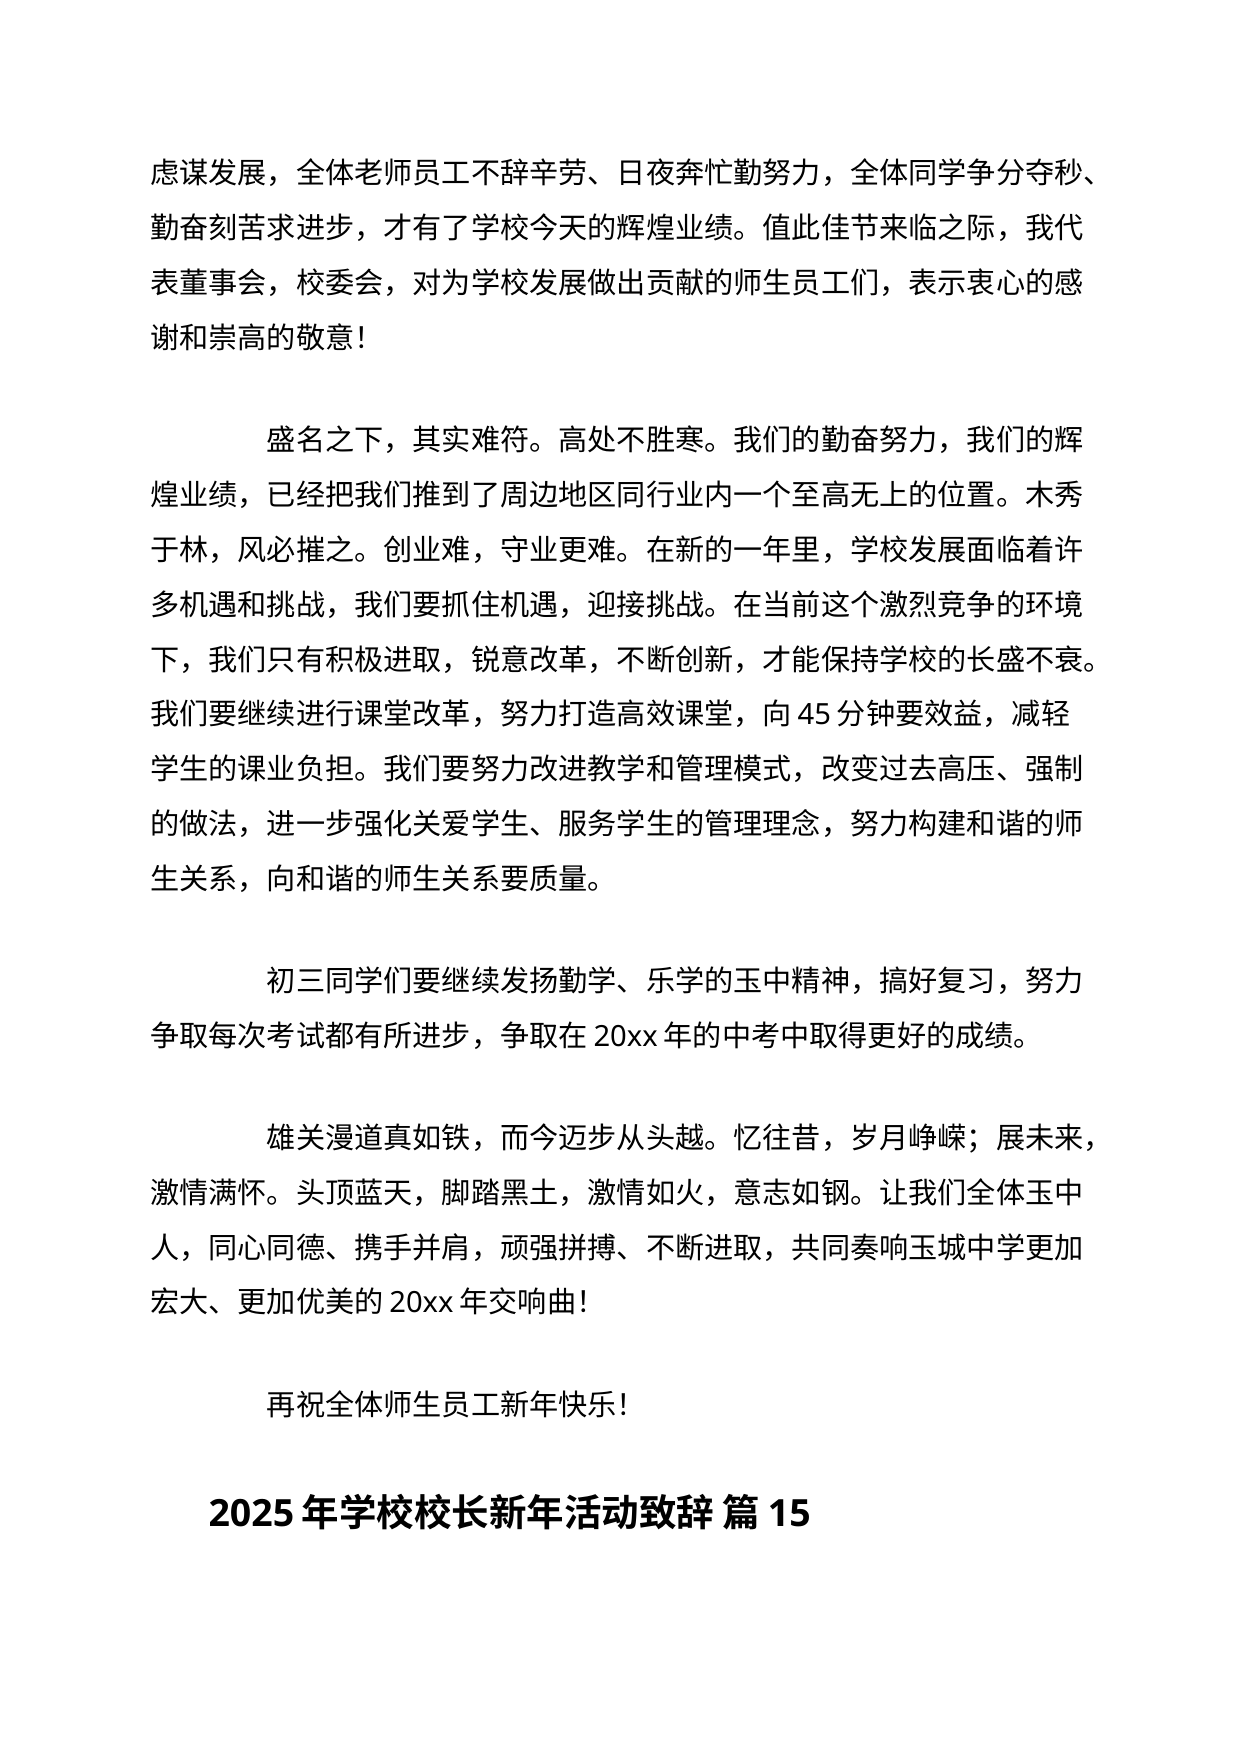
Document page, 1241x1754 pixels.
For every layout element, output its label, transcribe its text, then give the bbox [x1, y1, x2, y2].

text 雄关漫道真如铁，而今迈步从头越。忆往昔，岁月峥嵘；展未来，激情满怀。头顶蓝天，脚踏黑土，激情如火，意志如钢。让我们全体玉中人，同心同德、携手并肩，顽强拼搏、不断进取，共同奏响玉城中学更加宏大、更加优美的20xx年交响曲！ [150, 1114, 1090, 1321]
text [150, 150, 1090, 357]
text 盛名之下，其实难符。高处不胜寒。我们的勤奋努力，我们的辉煌业绩，已经把我们推到了周边地区同行业内一个至高无上的位置。木秀于林，风必摧之。创业难，守业更难。在新的一年里，学校发展面临着许多机遇和挑战，我们要抓住机遇，迎接挑战。在当前这个激烈竞争的环境下，我们只有积极进取，锐意改革，不断创新，才能保持学校的长盛不衰。我们要继续进行课堂改革，努力打造高效课堂，向45分钟要效益，减轻学生的课业负担。我们要努力改进教学和管理模式，改变过去高压、强制的做法，进一步强化关爱学生、服务学生的管理理念，努力构建和谐的师生关系，向和谐的师生关系要质量。 [150, 416, 1090, 898]
text 再祝全体师生员工新年快乐！ [150, 1381, 1090, 1423]
text 初三同学们要继续发扬勤学、乐学的玉中精神，搞好复习，努力争取每次考试都有所进步，争取在20xx年的中考中取得更好的成绩。 [150, 957, 1090, 1055]
text 2025年学校校长新年活动致辞 篇15 [150, 1483, 1090, 1537]
